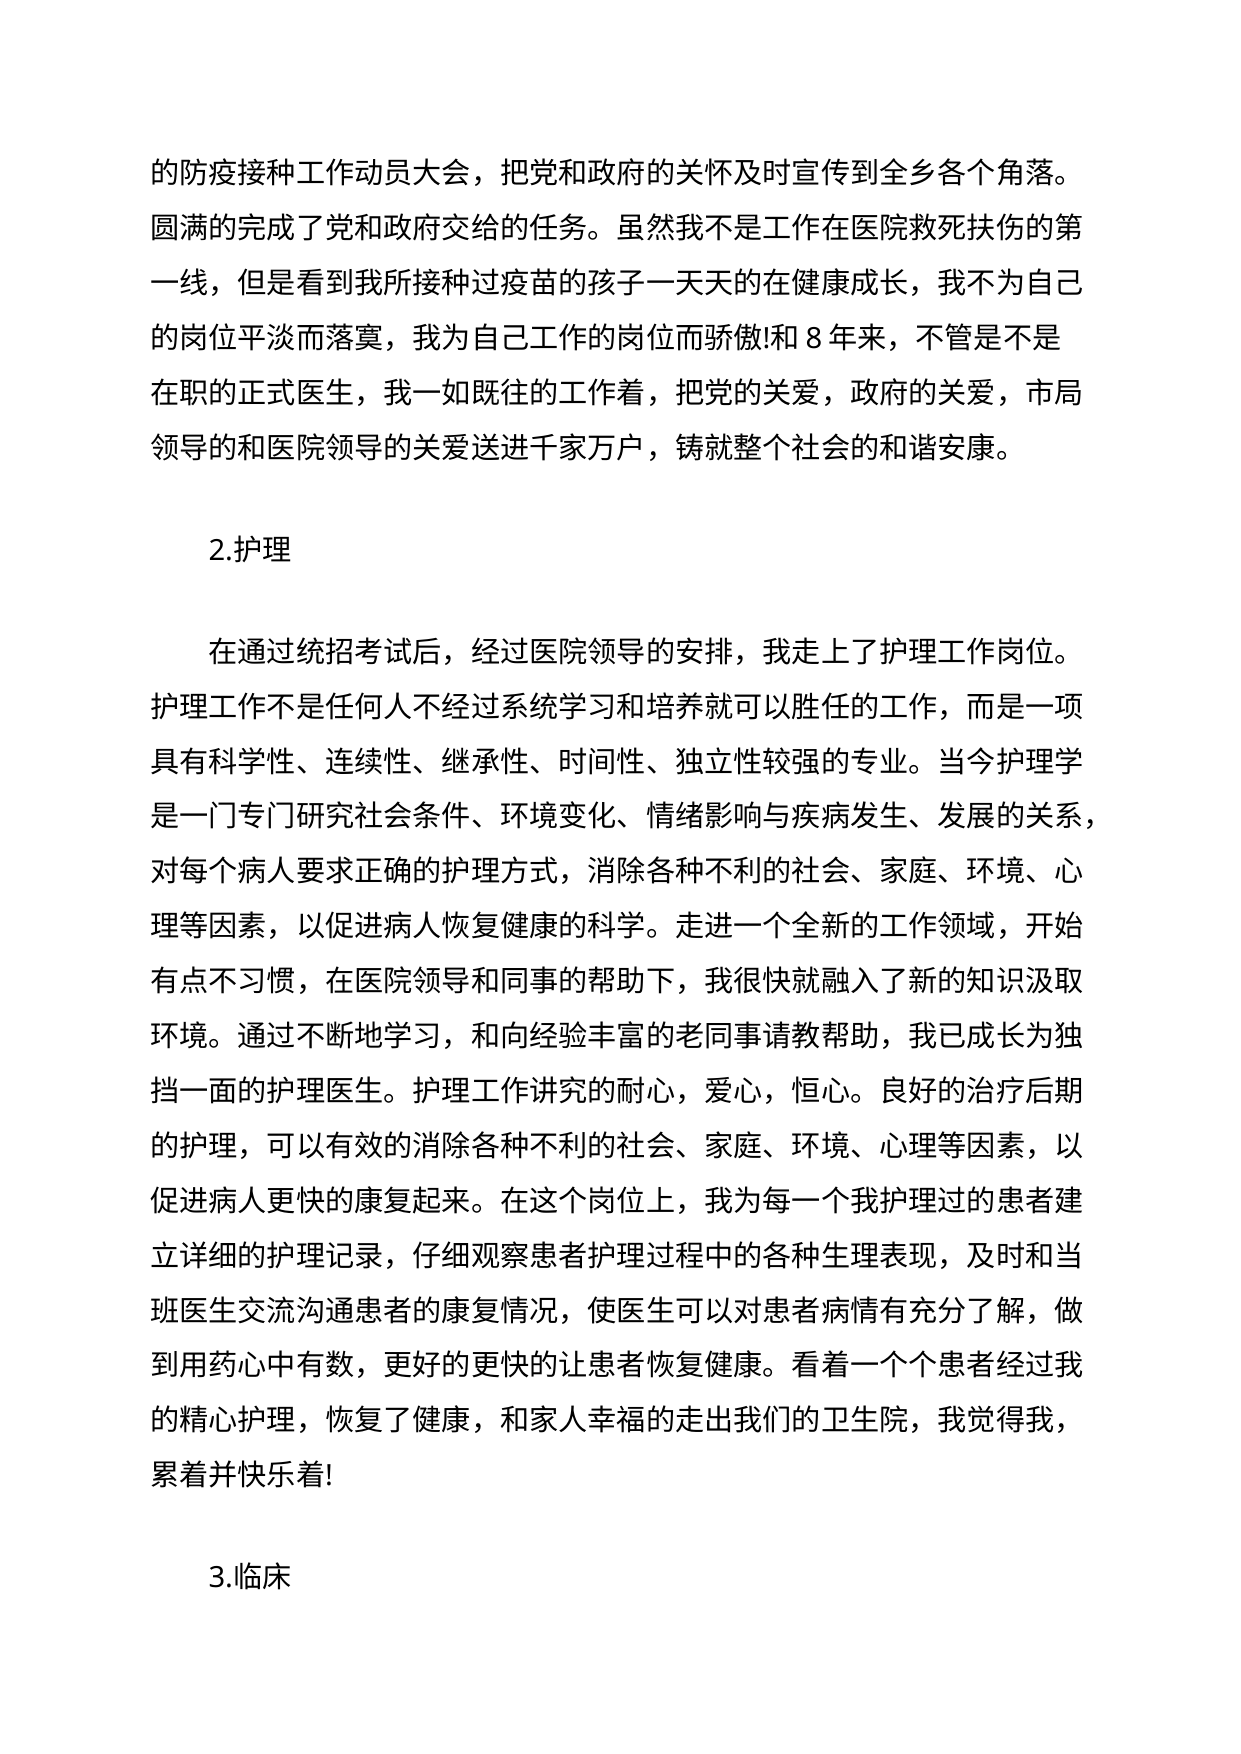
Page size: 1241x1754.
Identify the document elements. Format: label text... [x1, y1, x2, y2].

text 3.临床 [150, 1554, 1090, 1596]
text 2.护理 [150, 526, 1090, 569]
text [150, 150, 1090, 467]
text 在通过统招考试后，经过医院领导的安排，我走上了护理工作岗位。护理工作不是任何人不经过系统学习和培养就可以胜任的工作，而是一项具有科学性、连续性、继承性、时间性、独立性较强的专业。当今护理学是一门专门研究社会条件、环境变化、情绪影响与疾病发生、发展的关系，对每个病人要求正确的护理方式，消除各种不利的社会、家庭、环境、心理等因素，以促进病人恢复健康的科学。走进一个全新的工作领域，开始有点不习惯，在医院领导和同事的帮助下，我很快就融入了新的知识汲取环境。通过不断地学习，和向经验丰富的老同事请教帮助，我已成长为独挡一面的护理医生。护理工作讲究的耐心，爱心，恒心。良好的治疗后期的护理，可以有效的消除各种不利的社会、家庭、环境、心理等因素，以促进病人更快的康复起来。在这个岗位上，我为每一个我护理过的患者建立详细的护理记录，仔细观察患者护理过程中的各种生理表现，及时和当班医生交流沟通患者的康复情况，使医生可以对患者病情有充分了解，做到用药心中有数，更好的更快的让患者恢复健康。看着一个个患者经过我的精心护理，恢复了健康，和家人幸福的走出我们的卫生院，我觉得我，累着并快乐着! [150, 628, 1090, 1494]
